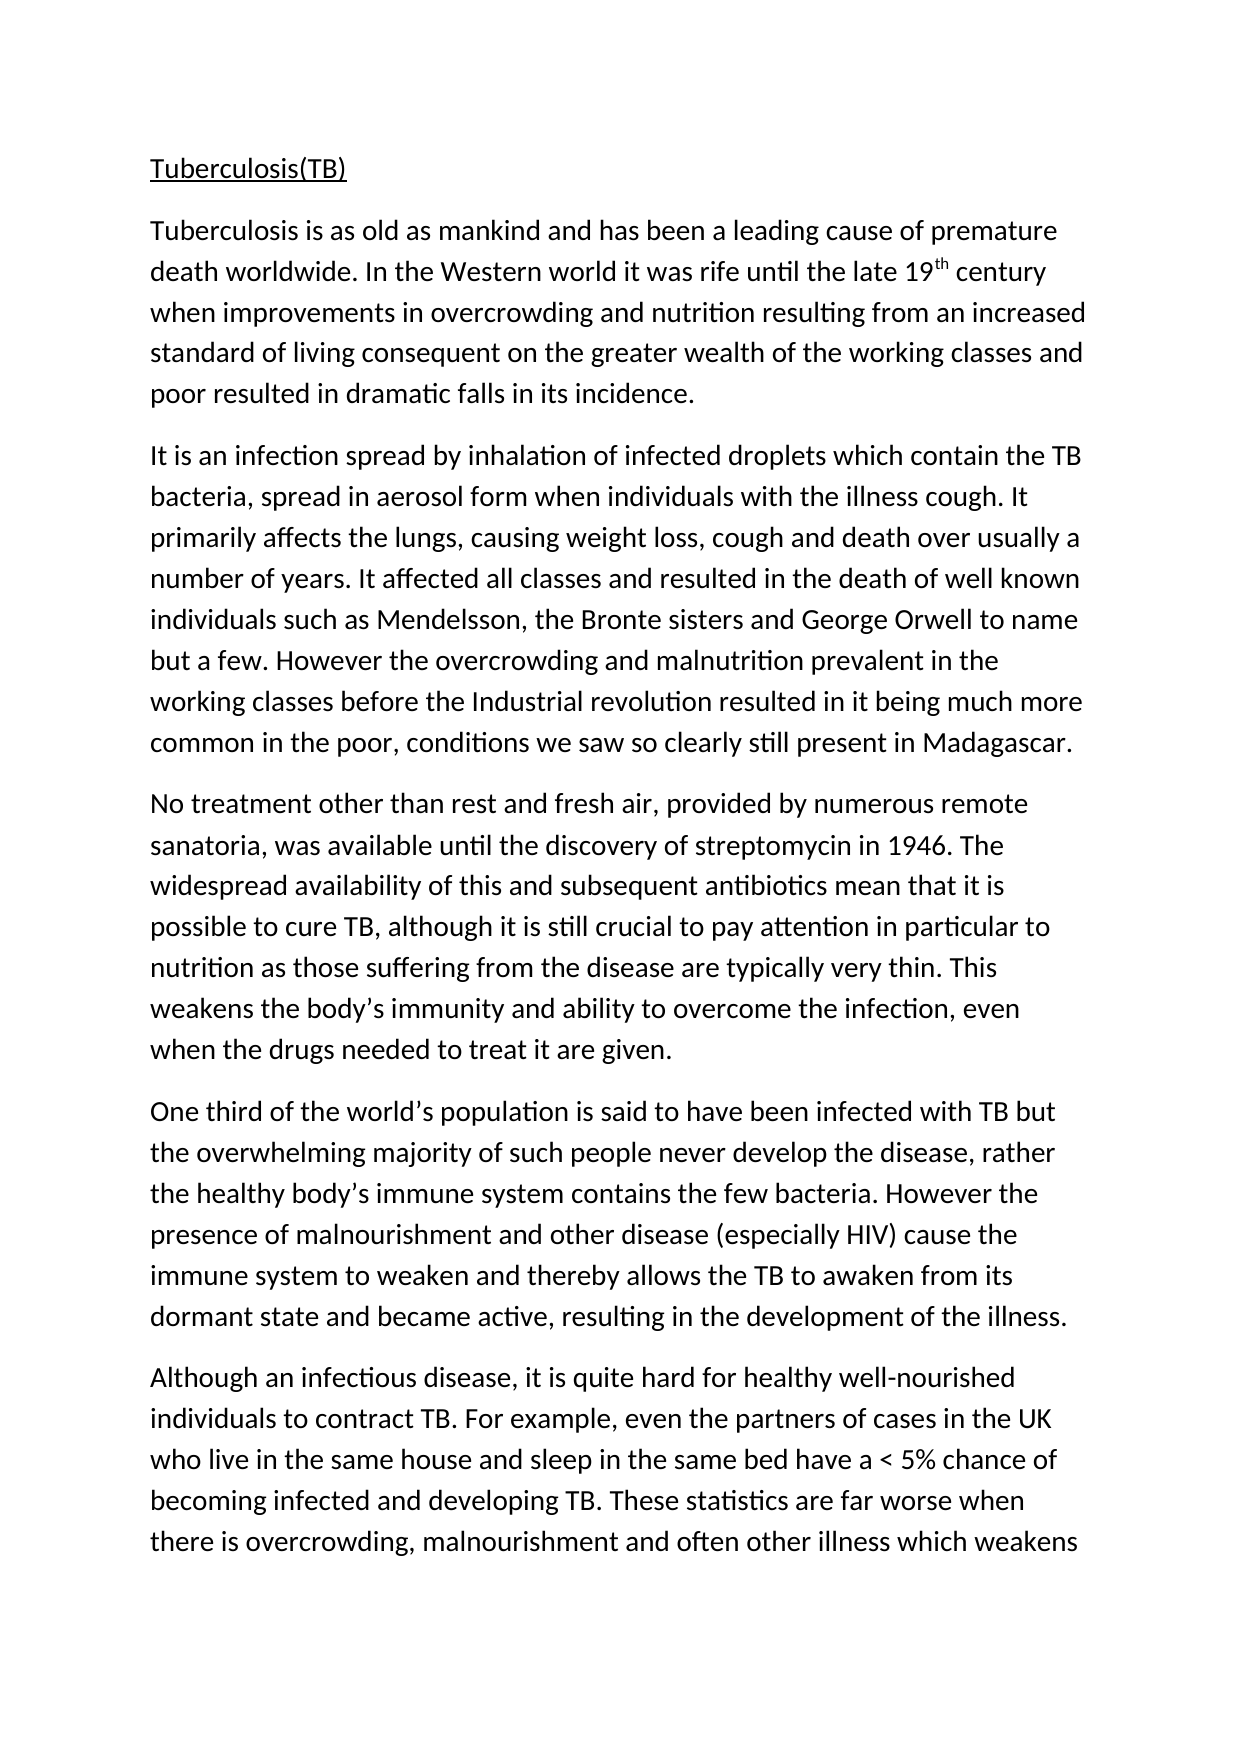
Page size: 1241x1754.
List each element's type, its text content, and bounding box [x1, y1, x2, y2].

text It is an infection spread by inhalation of infected droplets which contain the TB bacteria, spread in aerosol form when individuals with the illness cough. It primarily affects the lungs, causing weight loss, cough and death over usually a number of years. It affected all classes and resulted in the death of well known individuals such as Mendelsson, the Bronte sisters and George Orwell to name but a few. However the overcrowding and malnutrition prevalent in the working classes before the Industrial revolution resulted in it being much more common in the poor, conditions we saw so clearly still present in Madagascar. [150, 437, 1090, 759]
text Tuberculosis(TB) [150, 150, 1090, 186]
text No treatment other than rest and fresh air, provided by numerous remote sanatoria, was available until the discovery of streptomycin in 1946. The widespread availability of this and subsequent antibiotics mean that it is possible to cure TB, although it is still crucial to pay attention in particular to nutrition as those suffering from the disease are typically very thin. This weakens the body’s immunity and ability to overcome the infection, even when the drugs needed to treat it are given. [150, 786, 1090, 1067]
text One third of the world’s population is said to have been infected with TB but the overwhelming majority of such people never develop the disease, rather the healthy body’s immune system contains the few bacteria. However the presence of malnourishment and other disease (especially HIV) cause the immune system to weaken and thereby allows the TB to awaken from its dormant state and became active, resulting in the development of the illness. [150, 1093, 1090, 1333]
text Tuberculosis is as old as mankind and has been a leading cause of premature death worldwide. In the Western world it was rife until the late 19th century when improvements in overcrowding and nutrition resulting from an increased standard of living consequent on the greater wealth of the working classes and poor resulted in dramatic falls in its incidence. [150, 212, 1090, 411]
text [150, 1359, 1090, 1559]
